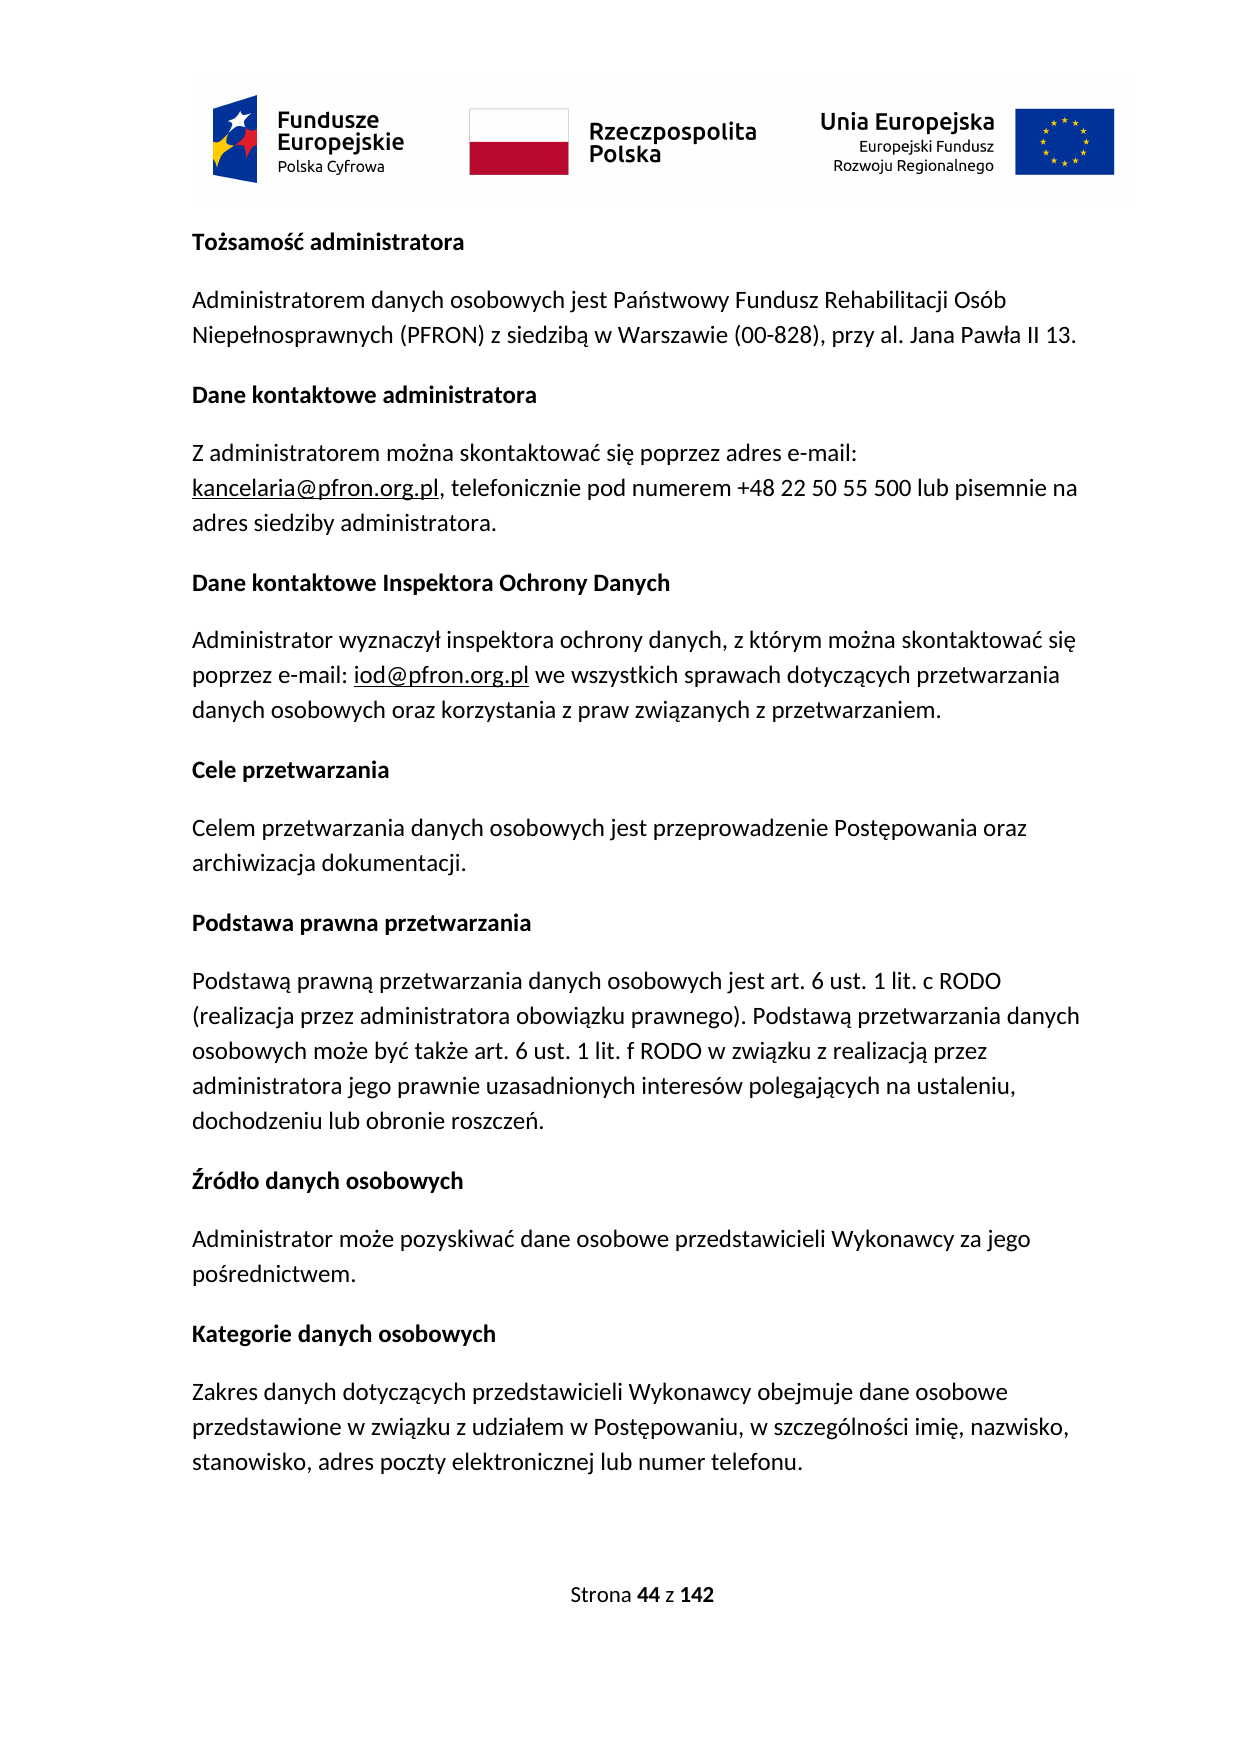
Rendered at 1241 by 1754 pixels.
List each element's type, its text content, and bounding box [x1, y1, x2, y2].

text Zakres danych dotyczących przedstawicieli Wykonawcy obejmuje dane osobowe przedstawione w związku z udziałem w Postępowaniu, w szczególności imię, nazwisko, stanowisko, adres poczty elektronicznej lub numer telefonu. [192, 1376, 1093, 1477]
text Celem przetwarzania danych osobowych jest przeprowadzenie Postępowania oraz archiwizacja dokumentacji. [192, 813, 1093, 878]
text Cele przetwarzania [192, 755, 1093, 785]
text Dane kontaktowe administratora [192, 379, 1093, 409]
text Z administratorem można skontaktować się poprzez adres e-mail: kancelaria@pfron.org.pl, telefonicznie pod numerem +48 22 50 55 500 lub pisemnie na adres siedziby administratora. [192, 437, 1093, 537]
text Administrator wyznaczył inspektora ochrony danych, z którym można skontaktować się poprzez e-mail: iod@pfron.org.pl we wszystkich sprawach dotyczących przetwarzania danych osobowych oraz korzystania z praw związanych z przetwarzaniem. [192, 625, 1093, 725]
text Kategorie danych osobowych [192, 1318, 1093, 1349]
text Źródło danych osobowych [192, 1166, 1093, 1196]
picture [191, 73, 1136, 205]
text Podstawa prawna przetwarzania [192, 908, 1093, 938]
text Dane kontaktowe Inspektora Ochrony Danych [192, 567, 1093, 597]
text Tożsamość administratora [192, 226, 1093, 256]
text Podstawą prawną przetwarzania danych osobowych jest art. 6 ust. 1 lit. c RODO (realizacja przez administratora obowiązku prawnego). Podstawą przetwarzania danych osobowych może być także art. 6 ust. 1 lit. f RODO w związku z realizacją przez administratora jego prawnie uzasadnionych interesów polegających na ustaleniu, dochodzeniu lub obronie roszczeń. [192, 966, 1093, 1136]
text Administratorem danych osobowych jest Państwowy Fundusz Rehabilitacji Osób Niepełnosprawnych (PFRON) z siedzibą w Warszawie (00-828), przy al. Jana Pawła II 13. [192, 284, 1093, 349]
text Administrator może pozyskiwać dane osobowe przedstawicieli Wykonawcy za jego pośrednictwem. [192, 1223, 1093, 1289]
